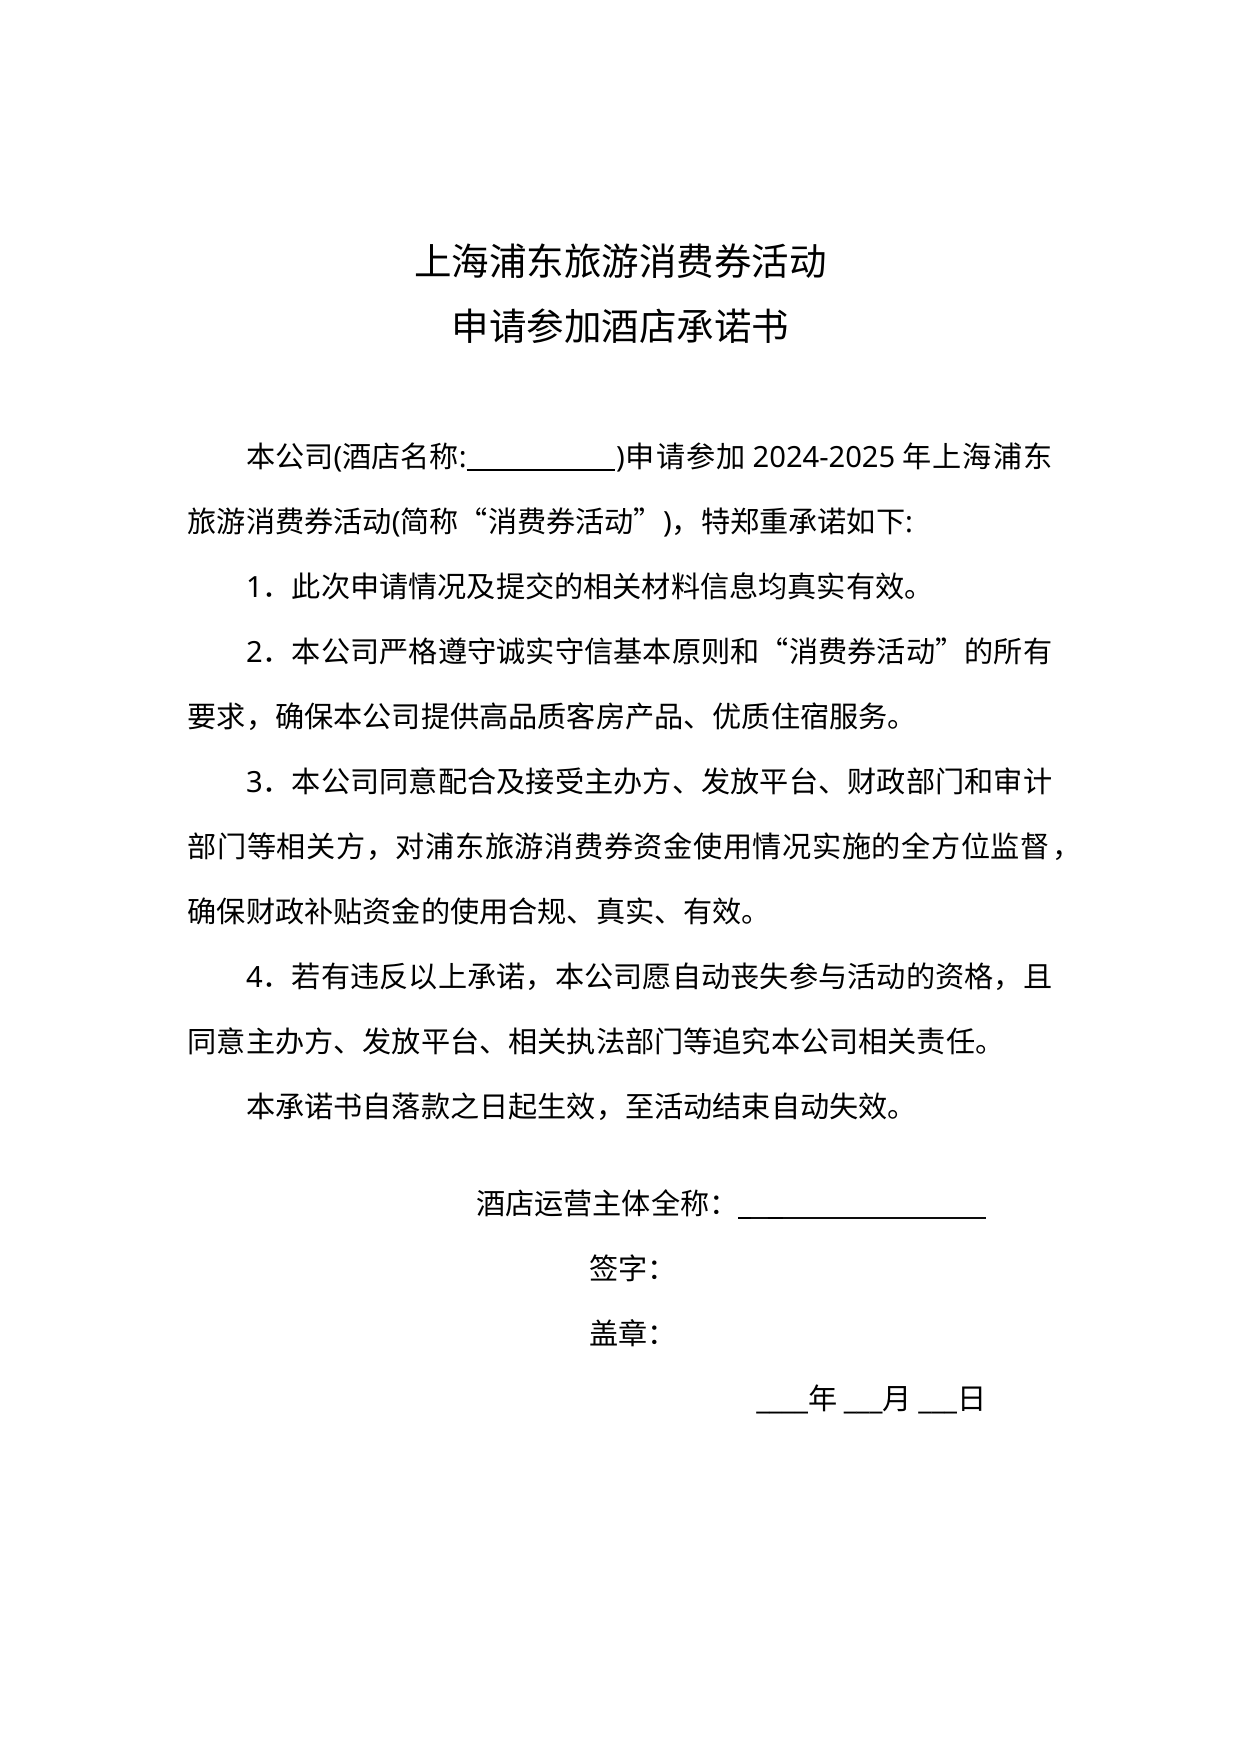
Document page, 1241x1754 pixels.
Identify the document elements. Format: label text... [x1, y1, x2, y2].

text 本公司(酒店名称: )申请参加2024-2025年上海浦东旅游消费券活动(简称“消费券活动”)，特郑重承诺如下: [187, 422, 1053, 552]
list 若有违反以上承诺，本公司愿自动丧失参与活动的资格，且同意主办方、发放平台、相关执法部门等追究本公司相关责任。 [187, 942, 1053, 1072]
subtitle 申请参加酒店承诺书 [187, 292, 1053, 357]
text 盖章： [187, 1299, 853, 1364]
text 酒店运营主体全称： [187, 1169, 986, 1234]
subtitle 上海浦东旅游消费券活动 [187, 227, 1053, 292]
text 本承诺书自落款之日起生效，至活动结束自动失效。 [187, 1072, 1053, 1137]
text ____年 ___月 ___日 [187, 1364, 986, 1429]
list 本公司严格遵守诚实守信基本原则和“消费券活动”的所有要求，确保本公司提供高品质客房产品、优质住宿服务。 [187, 617, 1053, 747]
list 本公司同意配合及接受主办方、发放平台、财政部门和审计部门等相关方，对浦东旅游消费券资金使用情况实施的全方位监督，确保财政补贴资金的使用合规、真实、有效。 [187, 747, 1053, 942]
text 签字： [187, 1234, 853, 1299]
list 此次申请情况及提交的相关材料信息均真实有效。 [187, 552, 1053, 617]
